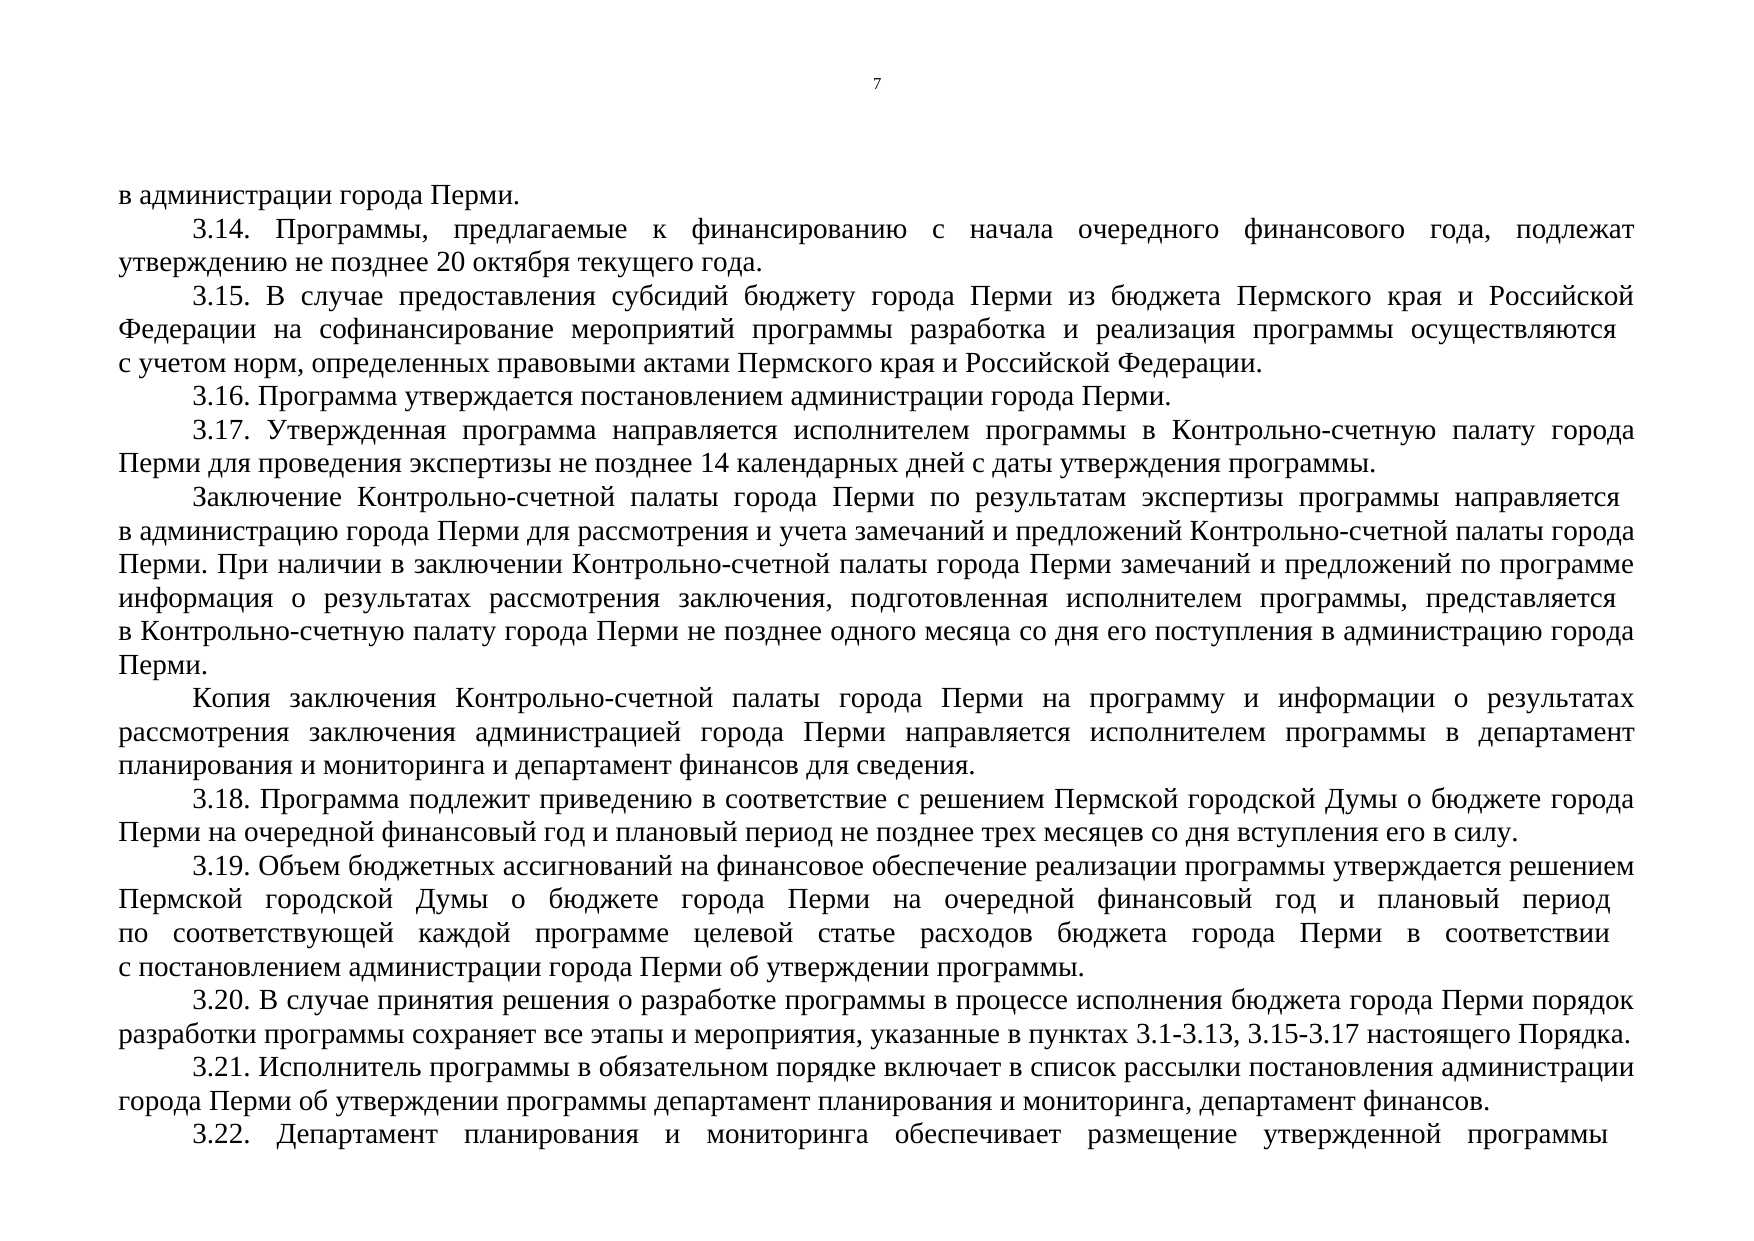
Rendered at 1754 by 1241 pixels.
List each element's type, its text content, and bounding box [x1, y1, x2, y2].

text 3.19. Объем бюджетных ассигнований на финансовое обеспечение реализации программы утверждается решением Пермской городской Думы о бюджете города Перми на очередной финансовый год и плановый период по соответствующей каждой программе целевой статье расходов бюджета города Перми в соответствии с постановлением администрации города Перми об утверждении программы. [118, 848, 1636, 982]
text 3.16. Программа утверждается постановлением администрации города Перми. [118, 378, 1636, 412]
text 3.21. Исполнитель программы в обязательном порядке включает в список рассылки постановления администрации города Перми об утверждении программы департамент планирования и мониторинга, департамент финансов. [118, 1049, 1636, 1116]
text 3.14. Программы, предлагаемые к финансированию с начала очередного финансового года, подлежат утверждению не позднее 20 октября текущего года. [118, 211, 1636, 278]
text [118, 177, 1636, 211]
text 3.17. Утвержденная программа направляется исполнителем программы в Контрольно-счетную палату города Перми для проведения экспертизы не позднее 14 календарных дней с даты утверждения программы. [118, 412, 1636, 479]
text Копия заключения Контрольно-счетной палаты города Перми на программу и информации о результатах рассмотрения заключения администрацией города Перми направляется исполнителем программы в департамент планирования и мониторинга и департамент финансов для сведения. [118, 680, 1636, 781]
text 3.15. В случае предоставления субсидий бюджету города Перми из бюджета Пермского края и Российской Федерации на софинансирование мероприятий программы разработка и реализация программы осуществляются с учетом норм, определенных правовыми актами Пермского края и Российской Федерации. [118, 278, 1636, 378]
text 3.18. Программа подлежит приведению в соответствие с решением Пермской городской Думы о бюджете города Перми на очередной финансовый год и плановый период не позднее трех месяцев со дня вступления его в силу. [118, 781, 1636, 848]
text 3.20. В случае принятия решения о разработке программы в процессе исполнения бюджета города Перми порядок разработки программы сохраняет все этапы и мероприятия, указанные в пунктах 3.1-3.13, 3.15-3.17 настоящего Порядка. [118, 982, 1636, 1049]
text Заключение Контрольно-счетной палаты города Перми по результатам экспертизы программы направляется в администрацию города Перми для рассмотрения и учета замечаний и предложений Контрольно-счетной палаты города Перми. При наличии в заключении Контрольно-счетной палаты города Перми замечаний и предложений по программе информация о результатах рассмотрения заключения, подготовленная исполнителем программы, представляется в Контрольно-счетную палату города Перми не позднее одного месяца со дня его поступления в администрацию города Перми. [118, 479, 1636, 680]
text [118, 1116, 1636, 1150]
